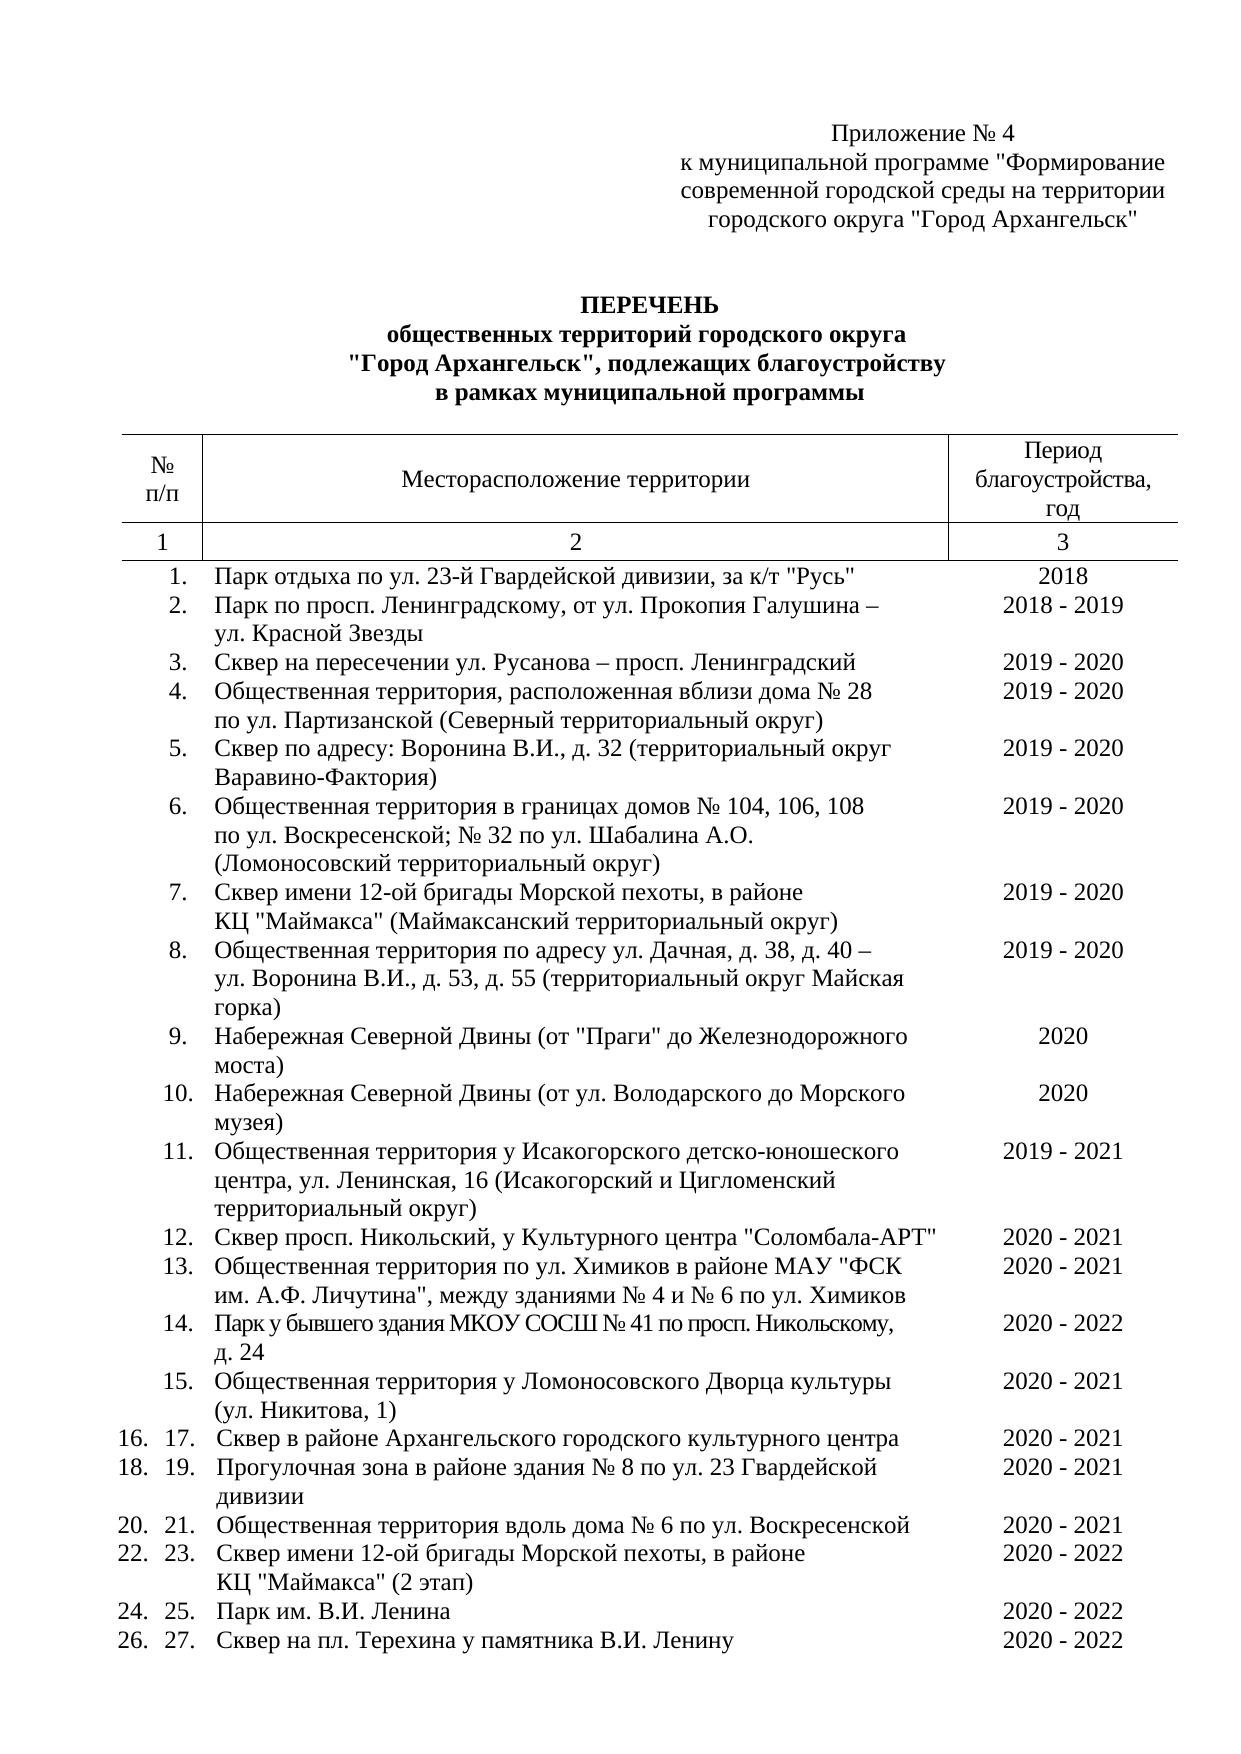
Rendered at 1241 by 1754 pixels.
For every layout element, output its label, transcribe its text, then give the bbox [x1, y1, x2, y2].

table_cell Общественная территория вдоль дома № 6 по ул. Воскресенской [205, 1510, 948, 1538]
table_cell Общественная территория по ул. Химиков в районе МАУ "ФСК им. А.Ф. Личутина", между зданиями № 4 и № 6 по ул. Химиков [203, 1251, 948, 1308]
table_cell 3 [949, 523, 1178, 560]
table_header Месторасположение территории [203, 435, 948, 522]
table_cell Общественная территория у Исакогорского детско-юношеского центра, ул. Ленинская, 16 (Исакогорский и Цигломенский территориальный округ) [203, 1136, 948, 1222]
table_cell [122, 647, 203, 676]
table_cell 2019 - 2020 [949, 647, 1178, 676]
table_cell Набережная Северной Двины (от "Праги" до Железнодорожного моста) [203, 1021, 948, 1078]
text Приложение № 4 [664, 118, 1181, 147]
table_cell [124, 1596, 205, 1625]
table_cell 2019 - 2020 [949, 676, 1178, 733]
table_cell [122, 590, 203, 647]
text общественных территорий городского округа "Город Архангельск", подлежащих благоустройству в рамках муниципальной программы [118, 319, 1181, 406]
table_cell 2020 - 2021 [949, 1366, 1178, 1423]
table_cell [122, 791, 203, 877]
table_cell Парк у бывшего здания МКОУ СОСШ № 41 по просп. Никольскому, д. 24 [203, 1309, 948, 1366]
table_cell Сквер имени 12-ой бригады Морской пехоты, в районе КЦ "Маймакса" (Маймаксанский территориальный округ) [203, 877, 948, 935]
table_cell [122, 1136, 203, 1222]
table_cell 2019 - 2020 [949, 791, 1178, 877]
table_cell 2020 - 2021 [949, 1222, 1178, 1251]
table_cell [124, 1452, 205, 1510]
table_cell Общественная территория у Ломоносовского Дворца культуры (ул. Никитова, 1) [203, 1366, 948, 1423]
table_cell Парк по просп. Ленинградскому, от ул. Прокопия Галушина – ул. Красной Звезды [203, 590, 948, 647]
table_cell [122, 1309, 203, 1366]
table_cell Сквер имени 12-ой бригады Морской пехоты, в районе КЦ "Маймакса" (2 этап) [205, 1539, 948, 1596]
table_cell [124, 1424, 205, 1452]
table_cell 1 [122, 523, 202, 560]
table_cell 2020 - 2022 [949, 1625, 1178, 1653]
table_cell Сквер на пересечении ул. Русанова – просп. Ленинградский [203, 647, 948, 676]
table_cell Общественная территория в границах домов № 104, 106, 108 по ул. Воскресенской; № 32 по ул. Шабалина А.О. (Ломоносовский территориальный округ) [203, 791, 948, 877]
table_cell Парк им. В.И. Ленина [205, 1596, 948, 1625]
table_cell [122, 1366, 203, 1423]
text к муниципальной программе "Формирование современной городской среды на территории городского округа "Город Архангельск" [664, 147, 1181, 233]
table_cell [122, 1079, 203, 1136]
table_cell 2020 - 2021 [949, 1452, 1178, 1510]
table_cell 2 [203, 523, 948, 560]
table_cell 2019 - 2020 [949, 935, 1178, 1021]
table_header № п/п [122, 435, 202, 522]
table_cell Парк отдыха по ул. 23-й Гвардейской дивизии, за к/т "Русь" [203, 561, 948, 590]
table_cell 2020 - 2022 [949, 1596, 1178, 1625]
table_cell 2018 - 2019 [949, 590, 1178, 647]
text ПЕРЕЧЕНЬ [118, 291, 1181, 319]
table_cell Сквер по адресу: Воронина В.И., д. 32 (территориальный округ Варавино-Фактория) [203, 734, 948, 791]
table_cell ** [122, 1021, 203, 1078]
table_cell [124, 1510, 205, 1538]
table_cell 2018 [949, 561, 1178, 590]
table_cell 2020 - 2022 [949, 1309, 1178, 1366]
table_cell Сквер просп. Никольский, у Культурного центра "Соломбала-АРТ" [203, 1222, 948, 1251]
table_cell [122, 734, 203, 791]
table_cell [122, 935, 203, 1021]
table_cell [122, 1251, 203, 1308]
table_cell Общественная территория, расположенная вблизи дома № 28 по ул. Партизанской (Северный территориальный округ) [203, 676, 948, 733]
table_cell [122, 561, 203, 590]
table_cell 2019 - 2021 [949, 1136, 1178, 1222]
table_cell 2020 [949, 1021, 1178, 1078]
table_cell [122, 676, 203, 733]
table_cell [122, 877, 203, 935]
table_cell 2019 - 2020 [949, 734, 1178, 791]
table_cell 2019 - 2020 [949, 877, 1178, 935]
table_header Период благоустройства, год [949, 435, 1178, 522]
table_cell Сквер в районе Архангельского городского культурного центра [205, 1424, 948, 1452]
table_cell 2020 - 2022 [949, 1539, 1178, 1596]
table_cell 2020 [949, 1079, 1178, 1136]
table_cell Прогулочная зона в районе здания № 8 по ул. 23 Гвардейской дивизии [205, 1452, 948, 1510]
table_cell [124, 1625, 205, 1653]
table_cell 2020 - 2021 [949, 1251, 1178, 1308]
table_cell [124, 1539, 205, 1596]
table_cell Набережная Северной Двины (от ул. Володарского до Морского музея) [203, 1079, 948, 1136]
table_cell [122, 1222, 203, 1251]
table_cell 2020 - 2021 [949, 1510, 1178, 1538]
table_cell Общественная территория по адресу ул. Дачная, д. 38, д. 40 – ул. Воронина В.И., д. 53, д. 55 (территориальный округ Майская горка) [203, 935, 948, 1021]
table_cell 2020 - 2021 [949, 1424, 1178, 1452]
table_cell Сквер на пл. Терехина у памятника В.И. Ленину [205, 1625, 948, 1653]
